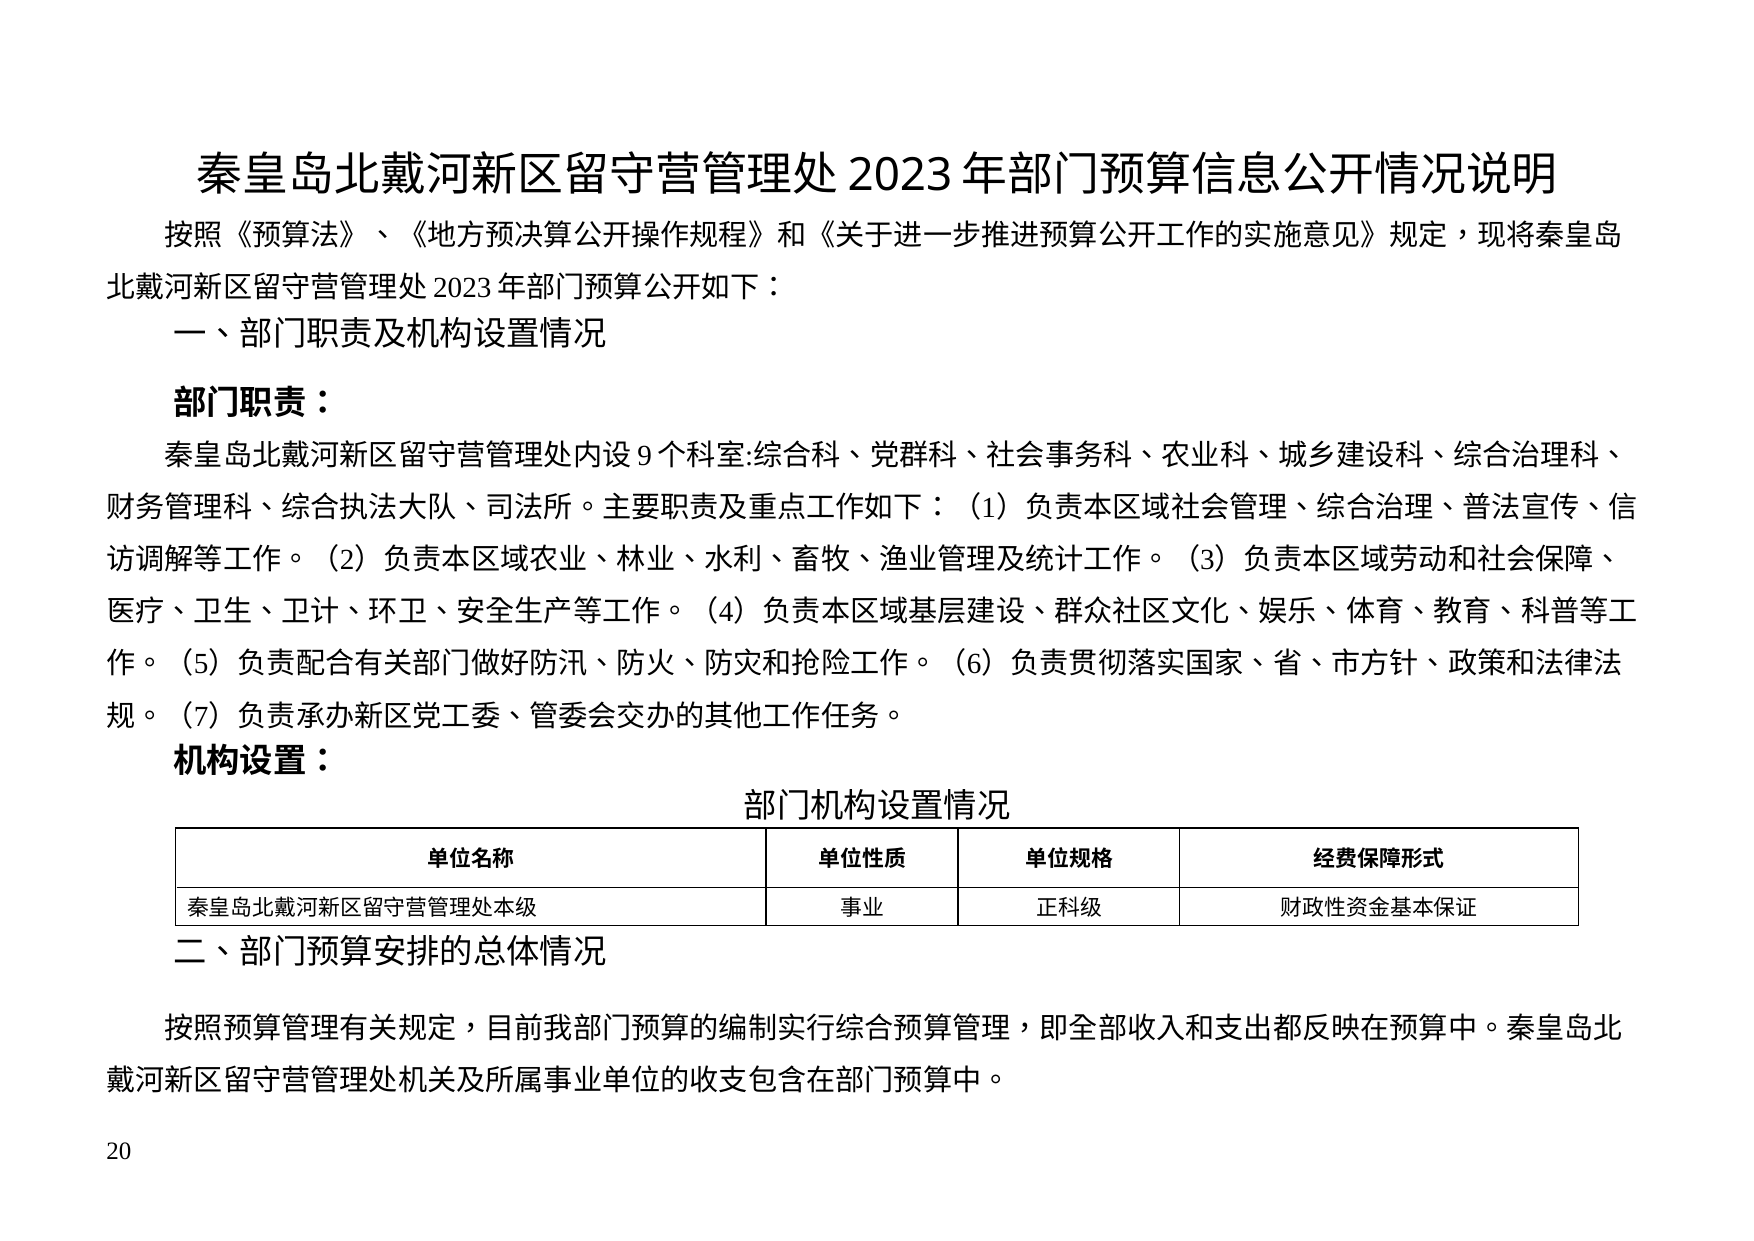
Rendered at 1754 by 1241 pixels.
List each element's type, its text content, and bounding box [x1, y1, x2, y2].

text 按照预算管理有关规定，目前我部门预算的编制实行综合预算管理，即全部收入和支出都反映在预算中。秦皇岛北戴河新区留守营管理处机关及所属事业单位的收支包含在部门预算中。 [106, 997, 1648, 1101]
text 二、部门预算安排的总体情况 [106, 927, 1648, 973]
text 部门职责： [106, 378, 1648, 424]
text 机构设置： [106, 736, 1648, 782]
text 部门机构设置情况 [106, 782, 1648, 827]
text 按照《预算法》、《地方预决算公开操作规程》和《关于进一步推进预算公开工作的实施意见》规定，现将秦皇岛北戴河新区留守营管理处2023年部门预算公开如下： [106, 204, 1648, 308]
table_header 单位名称 [176, 829, 765, 886]
text 一、部门职责及机构设置情况 [106, 309, 1648, 355]
table_header 单位规格 [959, 829, 1179, 886]
table_header 单位性质 [767, 829, 957, 886]
table_cell 财政性资金基本保证 [1180, 888, 1578, 925]
table_cell 事业 [767, 888, 957, 925]
table_cell 正科级 [959, 888, 1179, 925]
table_header 经费保障形式 [1180, 829, 1578, 886]
text 秦皇岛北戴河新区留守营管理处内设9个科室:综合科、党群科、社会事务科、农业科、城乡建设科、综合治理科、财务管理科、综合执法大队、司法所。主要职责及重点工作如下：（1）负责本区域社会管理、综合治理、普法宣传、信访调解等工作。（2）负责本区域农业、林业、水利、畜牧、渔业管理及统计工作。（3）负责本区域劳动和社会保障、医疗、卫生、卫计、环卫、安全生产等工作。（4）负责本区域基层建设、群众社区文化、娱乐、体育、教育、科普等工作。（5）负责配合有关部门做好防汛、防火、防灾和抢险工作。（6）负责贯彻落实国家、省、市方针、政策和法律法规。（7）负责承办新区党工委、管委会交办的其他工作任务。 [106, 424, 1648, 736]
text 秦皇岛北戴河新区留守营管理处2023年部门预算信息公开情况说明 [106, 142, 1648, 204]
table_cell 秦皇岛北戴河新区留守营管理处本级 [176, 888, 765, 925]
